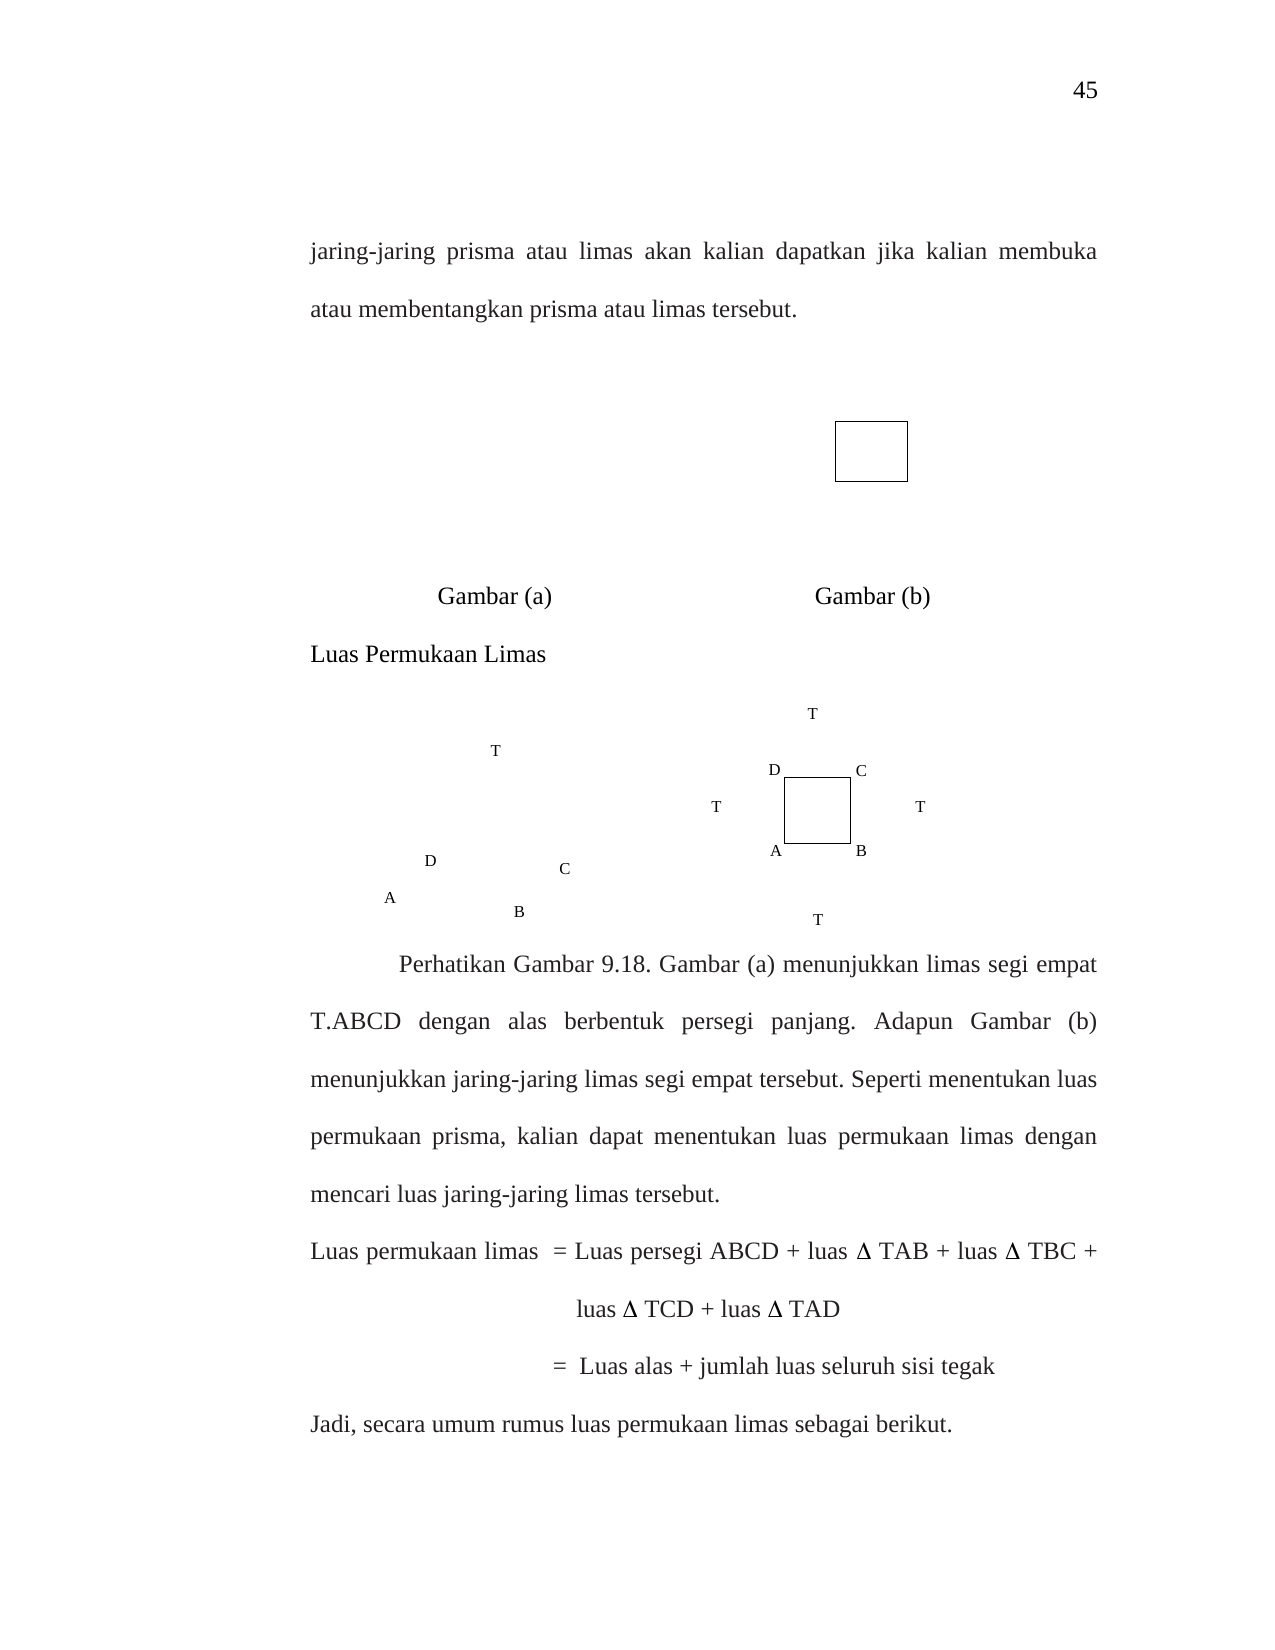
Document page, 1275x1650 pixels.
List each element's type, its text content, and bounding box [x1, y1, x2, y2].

list = Luas alas + jumlah luas seluruh sisi tegak [546, 1351, 1098, 1380]
table_header [314, 696, 1096, 949]
list Luas Permukaan Limas [310, 639, 1098, 667]
list Jadi, secara umum rumus luas permukaan limas sebagai berikut. [310, 1409, 1098, 1437]
list Luas permukaan limas = Luas persegi ABCD + luas TAB + luas TBC + luas TCD + luas TAD [310, 1236, 1098, 1322]
list Perhatikan Gambar 9.18. Gambar (a) menunjukkan limas segi empat T.ABCD dengan alas berbentuk persegi panjang. Adapun Gambar (b) menunjukkan jaring-jaring limas segi empat tersebut. Seperti menentukan luas permukaan prisma, kalian dapat menentukan luas permukaan limas dengan mencari luas jaring-jaring limas tersebut. [310, 949, 1098, 1207]
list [310, 236, 1098, 322]
table_header Gambar (a) Gambar (b) [314, 351, 1091, 639]
